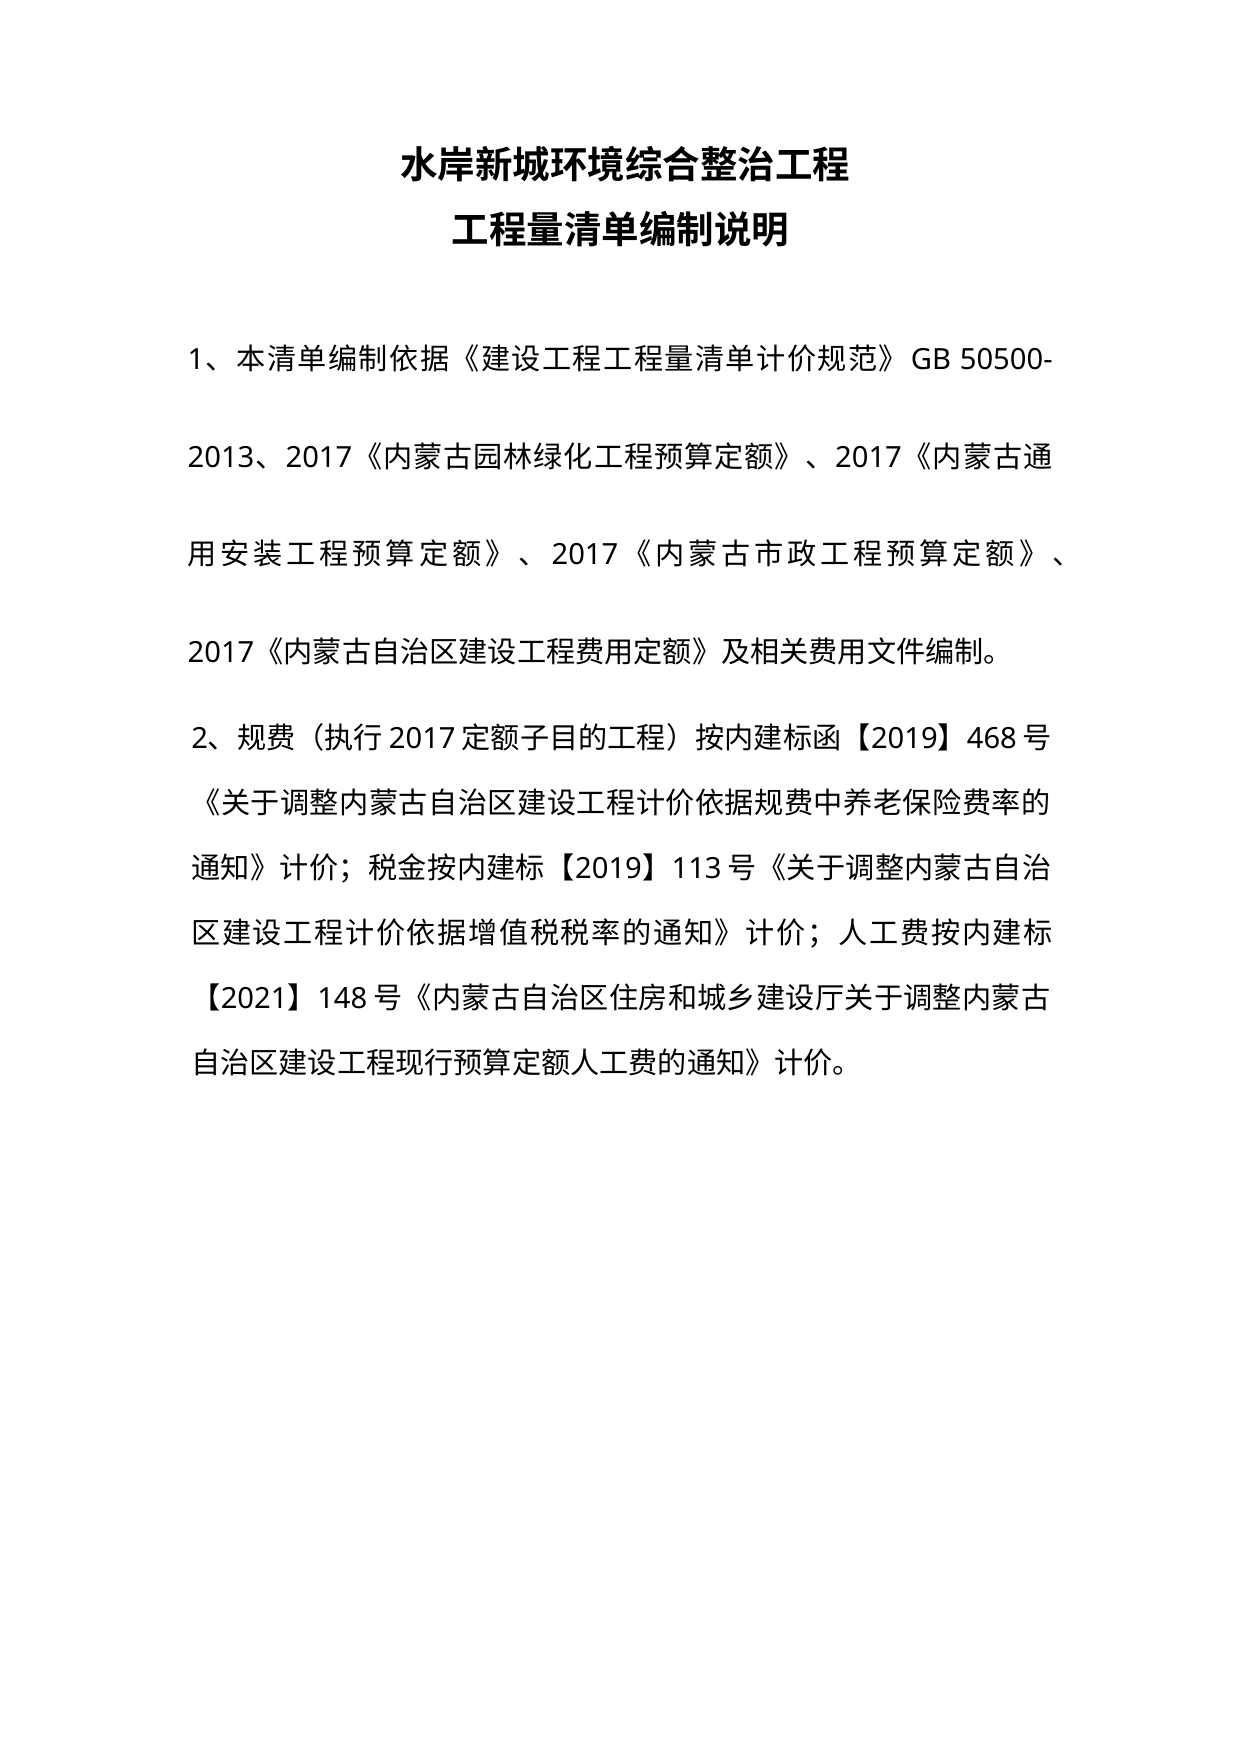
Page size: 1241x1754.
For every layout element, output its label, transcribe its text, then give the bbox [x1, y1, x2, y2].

text 1、本清单编制依据《建设工程工程量清单计价规范》GB 50500-2013、2017《内蒙古园林绿化工程预算定额》、2017《内蒙古通用安装工程预算定额》、2017《内蒙古市政工程预算定额》、2017《内蒙古自治区建设工程费用定额》及相关费用文件编制。 [187, 324, 1053, 682]
text 2、规费（执行2017定额子目的工程）按内建标函【2019】468号《关于调整内蒙古自治区建设工程计价依据规费中养老保险费率的通知》计价；税金按内建标【2019】113号《关于调整内蒙古自治区建设工程计价依据增值税税率的通知》计价；人工费按内建标【2021】148号《内蒙古自治区住房和城乡建设厅关于调整内蒙古自治区建设工程现行预算定额人工费的通知》计价。 [191, 703, 1053, 1093]
text 水岸新城环境综合整治工程 [187, 129, 1053, 194]
text 工程量清单编制说明 [187, 194, 1053, 259]
